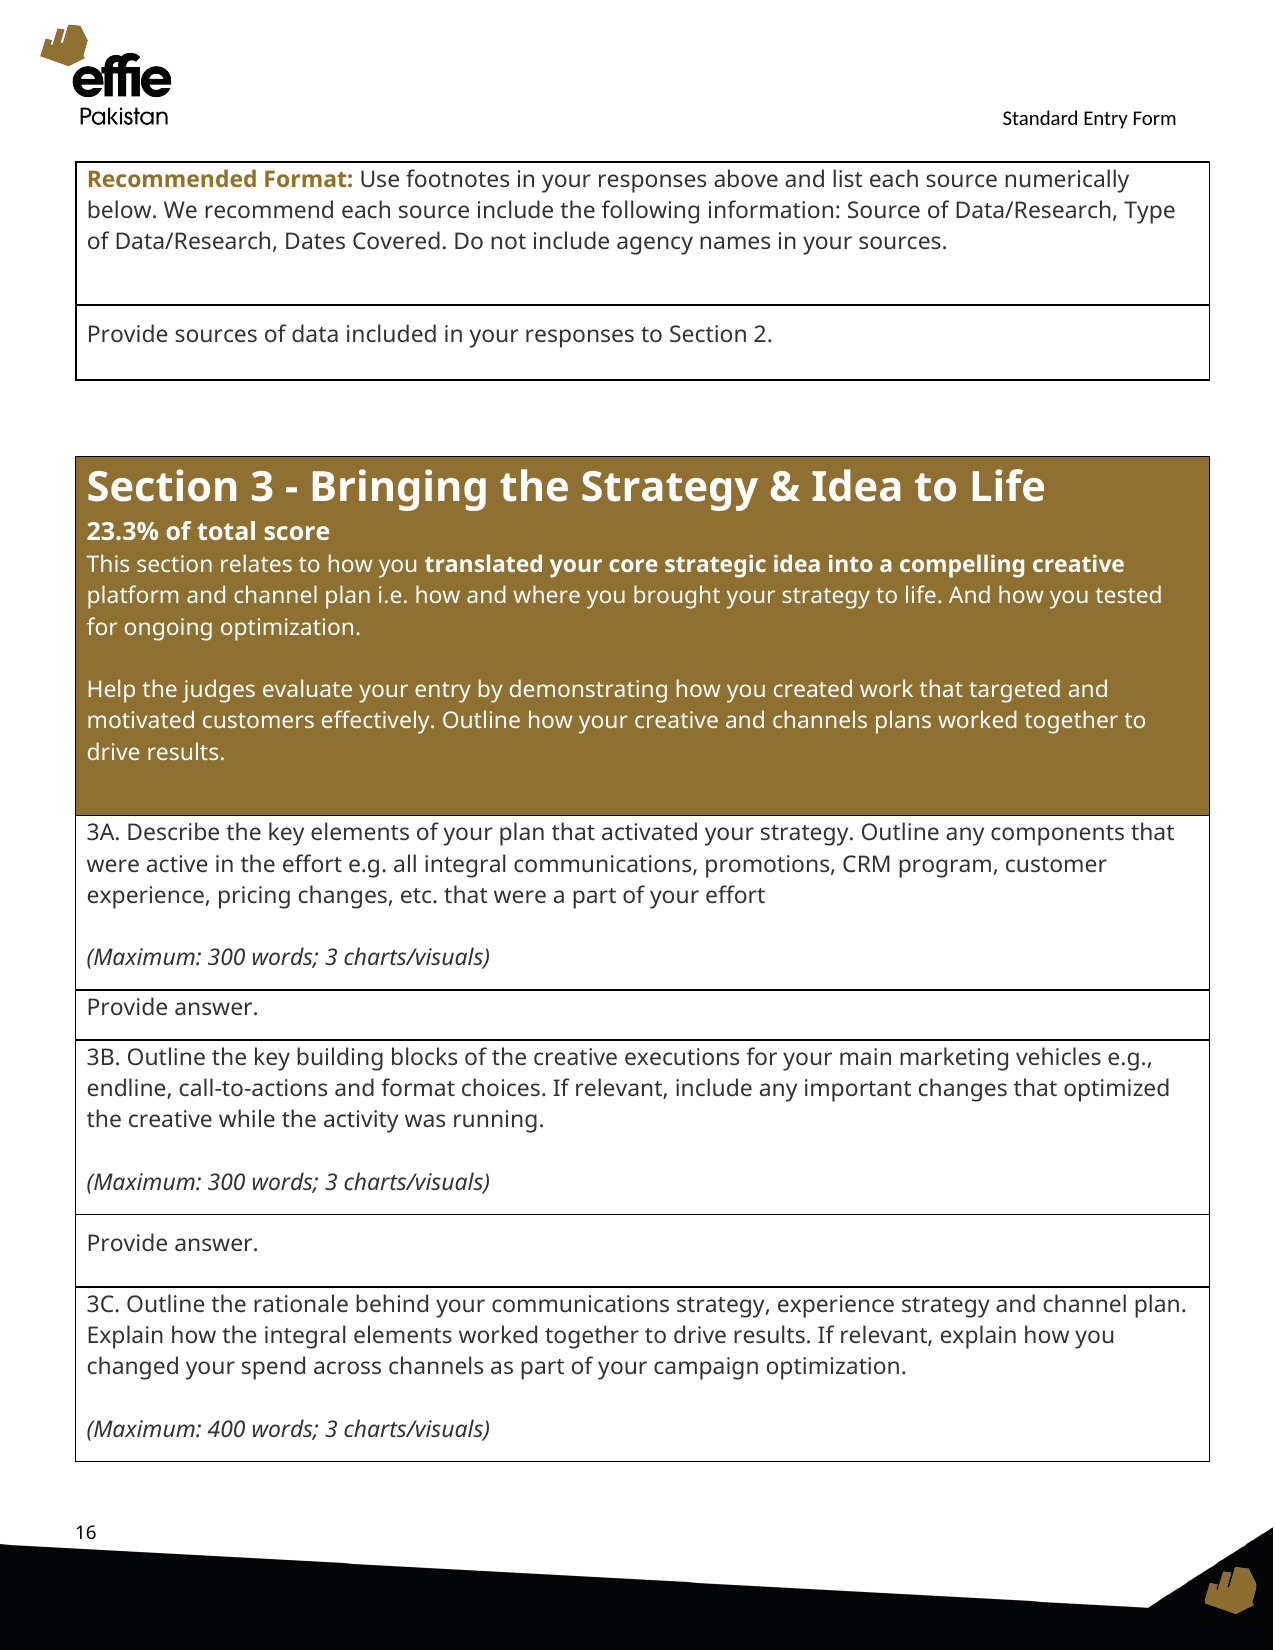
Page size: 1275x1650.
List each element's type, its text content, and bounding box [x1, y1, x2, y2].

table_cell 3C. Outline the rationale behind your communications strategy, experience strategy and channel plan. Explain how the integral elements worked together to drive results. If relevant, explain how you changed your spend across channels as part of your campaign optimization. (Maximum: 400 words; 3 charts/visuals) [76, 1288, 1209, 1461]
picture [40, 25, 172, 125]
table_cell Provide sources of data included in your responses to Section 2. [77, 306, 1209, 379]
table_cell Provide answer. [76, 1215, 1209, 1286]
table_cell 3A. Describe the key elements of your plan that activated your strategy. Outline any components that were active in the effort e.g. all integral communications, promotions, CRM program, customer experience, pricing changes, etc. that were a part of your effort (Maximum: 300 words; 3 charts/visuals) [76, 816, 1209, 989]
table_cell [77, 163, 1209, 304]
table_cell 3B. Outline the key building blocks of the creative executions for your main marketing vehicles e.g., endline, call-to-actions and format choices. If relevant, include any important changes that optimized the creative while the activity was running. (Maximum: 300 words; 3 charts/visuals) [76, 1041, 1209, 1214]
table_header Section 3 - Bringing the Strategy & Idea to Life 23.3% of total score This section relates to how you translated your core strategic idea into a compelling creative platform and channel plan i.e. how and where you brought your strategy to life. And how you tested for ongoing optimization. Help the judges evaluate your entry by demonstrating how you created work that targeted and motivated customers effectively. Outline how your creative and channels plans worked together to drive results. [76, 457, 1209, 815]
picture [0, 1527, 1273, 1650]
table_cell Provide answer. [76, 991, 1209, 1039]
